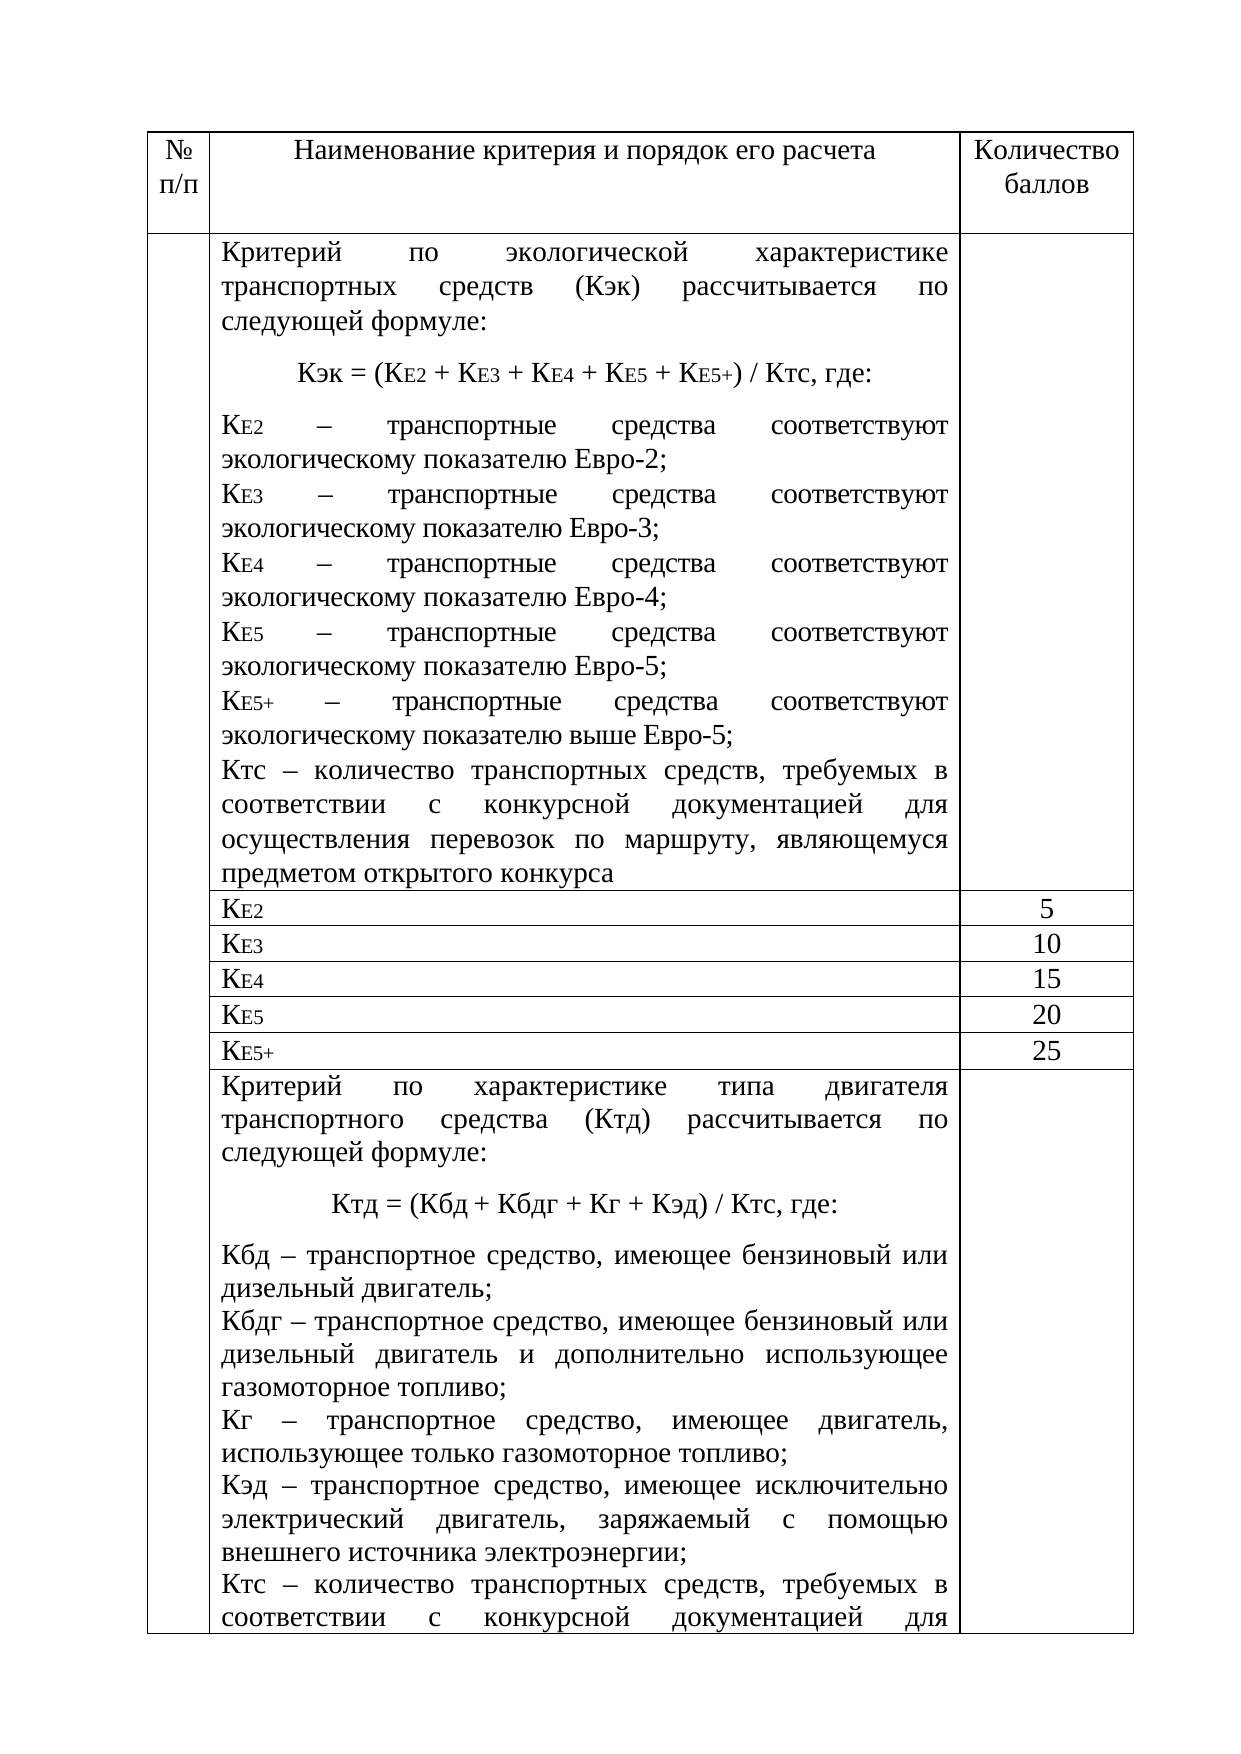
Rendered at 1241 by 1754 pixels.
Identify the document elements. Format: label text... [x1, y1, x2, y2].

table_cell КЕ3 [210, 926, 959, 961]
table_cell [961, 234, 1133, 890]
table_cell КЕ5+ [210, 1033, 959, 1068]
table_cell 25 [961, 1033, 1133, 1068]
table_cell 5 [961, 891, 1133, 925]
table_cell КЕ5 [210, 997, 959, 1032]
table_cell КЕ4 [210, 962, 959, 996]
table_cell [961, 1070, 1133, 1633]
table_cell 15 [961, 962, 1133, 996]
table_cell 10 [961, 926, 1133, 961]
table_cell КЕ2 [210, 891, 959, 925]
table_header Наименование критерия и порядок его расчета [210, 133, 959, 233]
table_cell 20 [961, 997, 1133, 1032]
table_header Количество баллов [961, 133, 1133, 233]
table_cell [210, 1070, 959, 1633]
table_header № п/п [148, 133, 209, 233]
table_cell Критерий по экологической характеристике транспортных средств (Кэк) рассчитывается по следующей формуле: Кэк = (КЕ2 + КЕ3 + КЕ4 + КЕ5 + КЕ5+) / Ктс, где: КЕ2 – транспортные средства соответствуют экологическому показателю Евро-2; КЕ3 – транспортные средства соответствуют экологическому показателю Евро-3; КЕ4 – транспортные средства соответствуют экологическому показателю Евро-4; КЕ5 – транспортные средства соответствуют экологическому показателю Евро-5; КЕ5+ – транспортные средства соответствуют экологическому показателю выше Евро-5; Ктс – количество транспортных средств, требуемых в соответствии с конкурсной документацией для осуществления перевозок по маршруту, являющемуся предметом открытого конкурса [210, 234, 959, 890]
